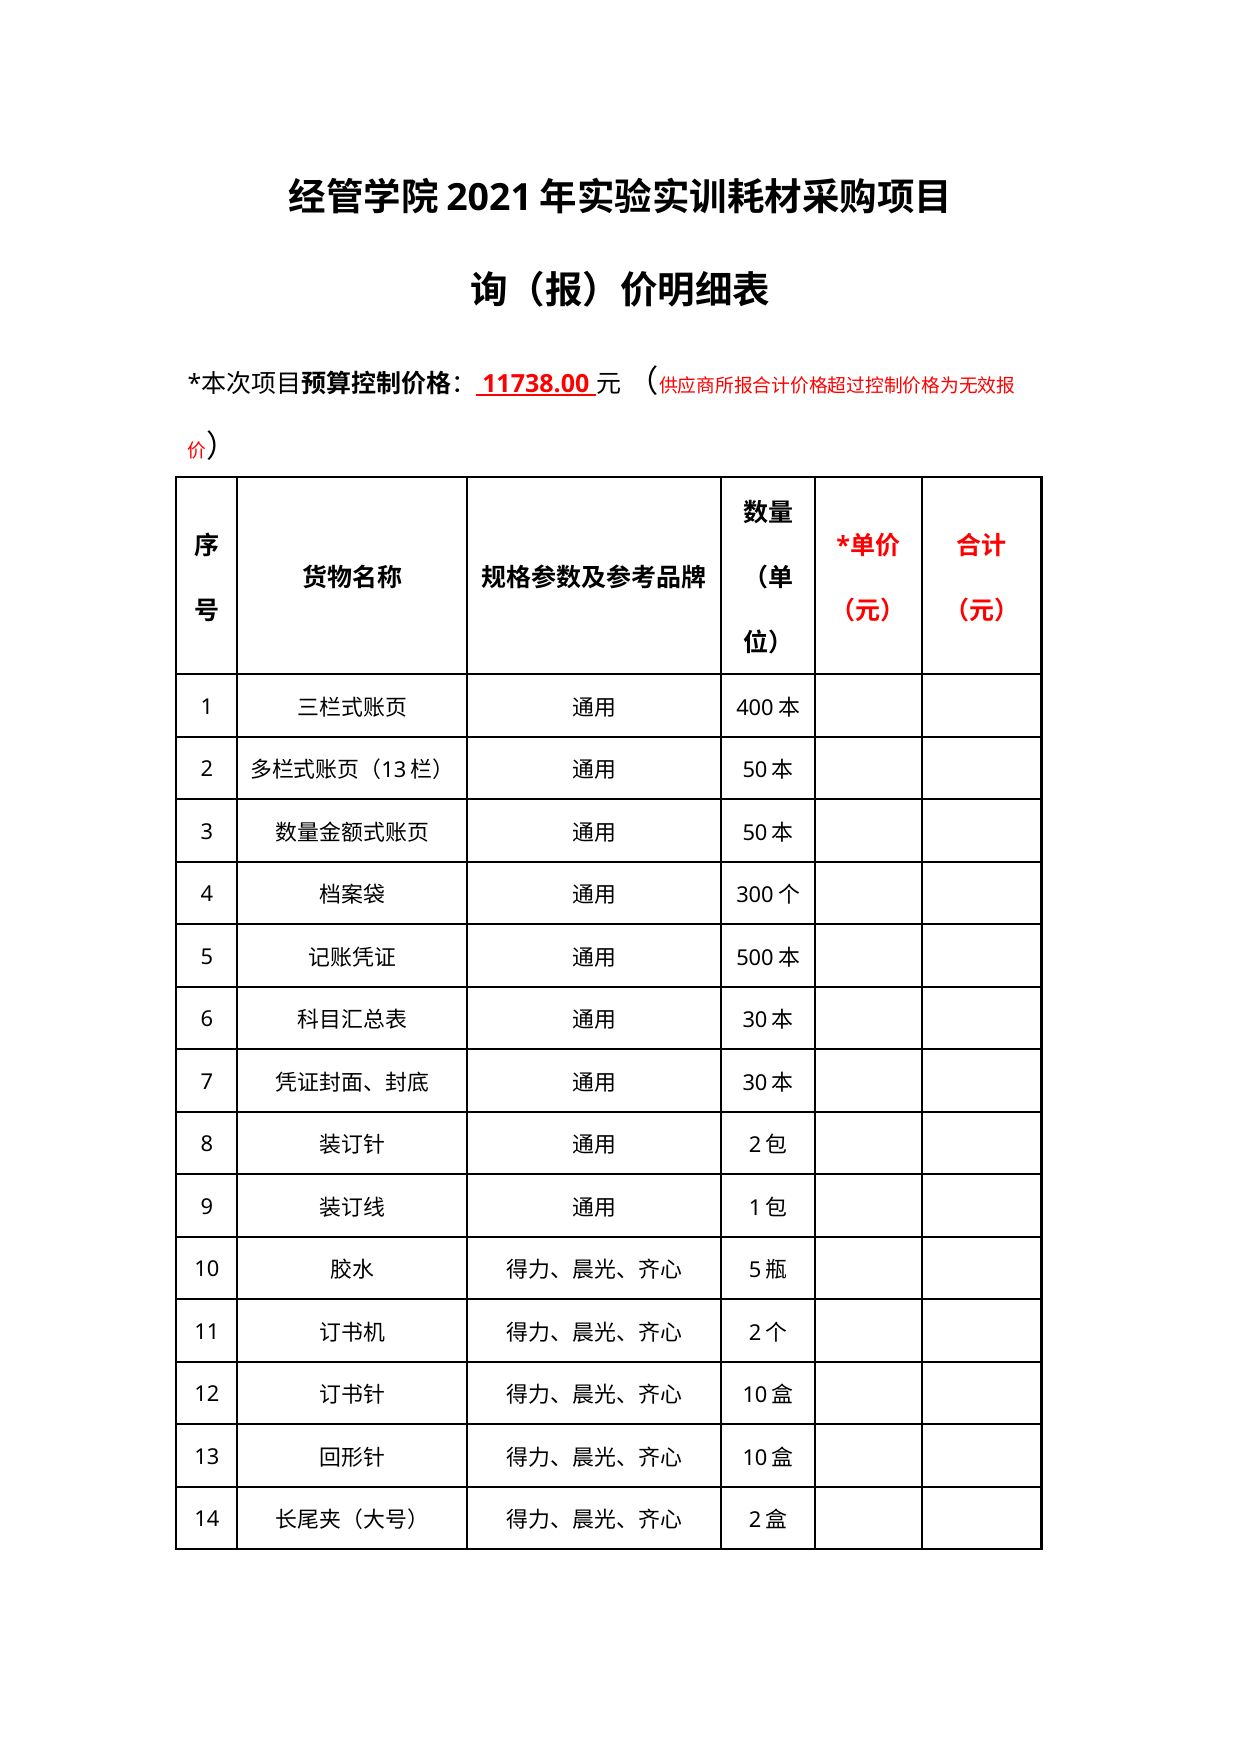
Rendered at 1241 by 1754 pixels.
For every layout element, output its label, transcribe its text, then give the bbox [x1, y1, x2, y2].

text *本次项目预算控制价格： 11738.00 元 （供应商所报合计价格超过控制价格为无效报价） [187, 346, 1053, 476]
table_header 货物名称 [238, 478, 466, 673]
table_cell 30本 [722, 988, 814, 1048]
table_cell 多栏式账页（13栏） [238, 738, 466, 798]
table_cell 装订线 [238, 1175, 466, 1236]
table_cell [816, 1363, 921, 1423]
table_cell 三栏式账页 [238, 675, 466, 736]
table_header 规格参数及参考品牌 [468, 478, 720, 673]
table_cell 订书针 [238, 1363, 466, 1423]
table_cell [816, 738, 921, 798]
table_cell [816, 1425, 921, 1486]
table_cell 档案袋 [238, 863, 466, 923]
table_cell 500本 [722, 925, 814, 986]
table_cell 2包 [722, 1113, 814, 1173]
table_cell 7 [177, 1050, 236, 1111]
table_cell [816, 925, 921, 986]
table_cell 3 [177, 800, 236, 861]
table_cell [816, 1238, 921, 1298]
text 经管学院2021年实验实训耗材采购项目 [187, 162, 1053, 227]
table_cell [923, 1113, 1040, 1173]
table_cell 通用 [468, 863, 720, 923]
table_cell [923, 738, 1040, 798]
table_cell 回形针 [238, 1425, 466, 1486]
table_cell [816, 675, 921, 736]
table_cell [923, 1488, 1040, 1548]
table_header 合计（元） [923, 478, 1040, 673]
table_cell 科目汇总表 [238, 988, 466, 1048]
table_cell 通用 [468, 1175, 720, 1236]
table_cell [923, 1238, 1040, 1298]
table_cell [923, 675, 1040, 736]
table_cell [923, 863, 1040, 923]
table_cell [816, 1113, 921, 1173]
table_cell [816, 1300, 921, 1361]
table_cell 得力、晨光、齐心 [468, 1363, 720, 1423]
text 询（报）价明细表 [187, 254, 1053, 319]
table_cell 通用 [468, 675, 720, 736]
table_cell 5 [177, 925, 236, 986]
table_cell [923, 1175, 1040, 1236]
table_cell 11 [177, 1300, 236, 1361]
table_cell [816, 988, 921, 1048]
table_cell 1 [177, 675, 236, 736]
table_cell 通用 [468, 1050, 720, 1111]
table_cell 得力、晨光、齐心 [468, 1300, 720, 1361]
table_cell 10盒 [722, 1363, 814, 1423]
table_cell 得力、晨光、齐心 [468, 1488, 720, 1548]
table_cell 订书机 [238, 1300, 466, 1361]
table_cell 9 [177, 1175, 236, 1236]
table_cell 凭证封面、封底 [238, 1050, 466, 1111]
table_cell 数量金额式账页 [238, 800, 466, 861]
table_cell 2 [177, 738, 236, 798]
table_cell 1包 [722, 1175, 814, 1236]
table_cell [816, 1175, 921, 1236]
table_cell 50本 [722, 738, 814, 798]
table_cell 6 [177, 988, 236, 1048]
table_cell 通用 [468, 988, 720, 1048]
table_cell 5瓶 [722, 1238, 814, 1298]
table_cell 12 [177, 1363, 236, 1423]
table_cell 14 [177, 1488, 236, 1548]
table_header *单价（元） [816, 478, 921, 673]
table_cell 得力、晨光、齐心 [468, 1425, 720, 1486]
table_cell 13 [177, 1425, 236, 1486]
table_cell [923, 988, 1040, 1048]
table_cell 长尾夹（大号） [238, 1488, 466, 1548]
table_cell 通用 [468, 925, 720, 986]
table_cell 装订针 [238, 1113, 466, 1173]
table_cell [923, 1363, 1040, 1423]
table_cell [816, 1050, 921, 1111]
table_cell 通用 [468, 738, 720, 798]
table_cell [923, 1300, 1040, 1361]
table_cell 2个 [722, 1300, 814, 1361]
table_cell 2盒 [722, 1488, 814, 1548]
table_cell 10盒 [722, 1425, 814, 1486]
table_cell 50本 [722, 800, 814, 861]
table_cell 4 [177, 863, 236, 923]
table_cell [816, 863, 921, 923]
table_cell 得力、晨光、齐心 [468, 1238, 720, 1298]
table_cell 8 [177, 1113, 236, 1173]
table_cell 10 [177, 1238, 236, 1298]
table_cell 400本 [722, 675, 814, 736]
table_cell 通用 [468, 1113, 720, 1173]
table_cell 胶水 [238, 1238, 466, 1298]
table_cell [816, 800, 921, 861]
table_cell 通用 [468, 800, 720, 861]
table_cell [923, 925, 1040, 986]
table_header 数量（单位） [722, 478, 814, 673]
table_cell [923, 800, 1040, 861]
table_header 序号 [177, 478, 236, 673]
table_cell 记账凭证 [238, 925, 466, 986]
table_cell [923, 1425, 1040, 1486]
table_cell [816, 1488, 921, 1548]
table_cell 30本 [722, 1050, 814, 1111]
table_cell 300个 [722, 863, 814, 923]
table_cell [923, 1050, 1040, 1111]
